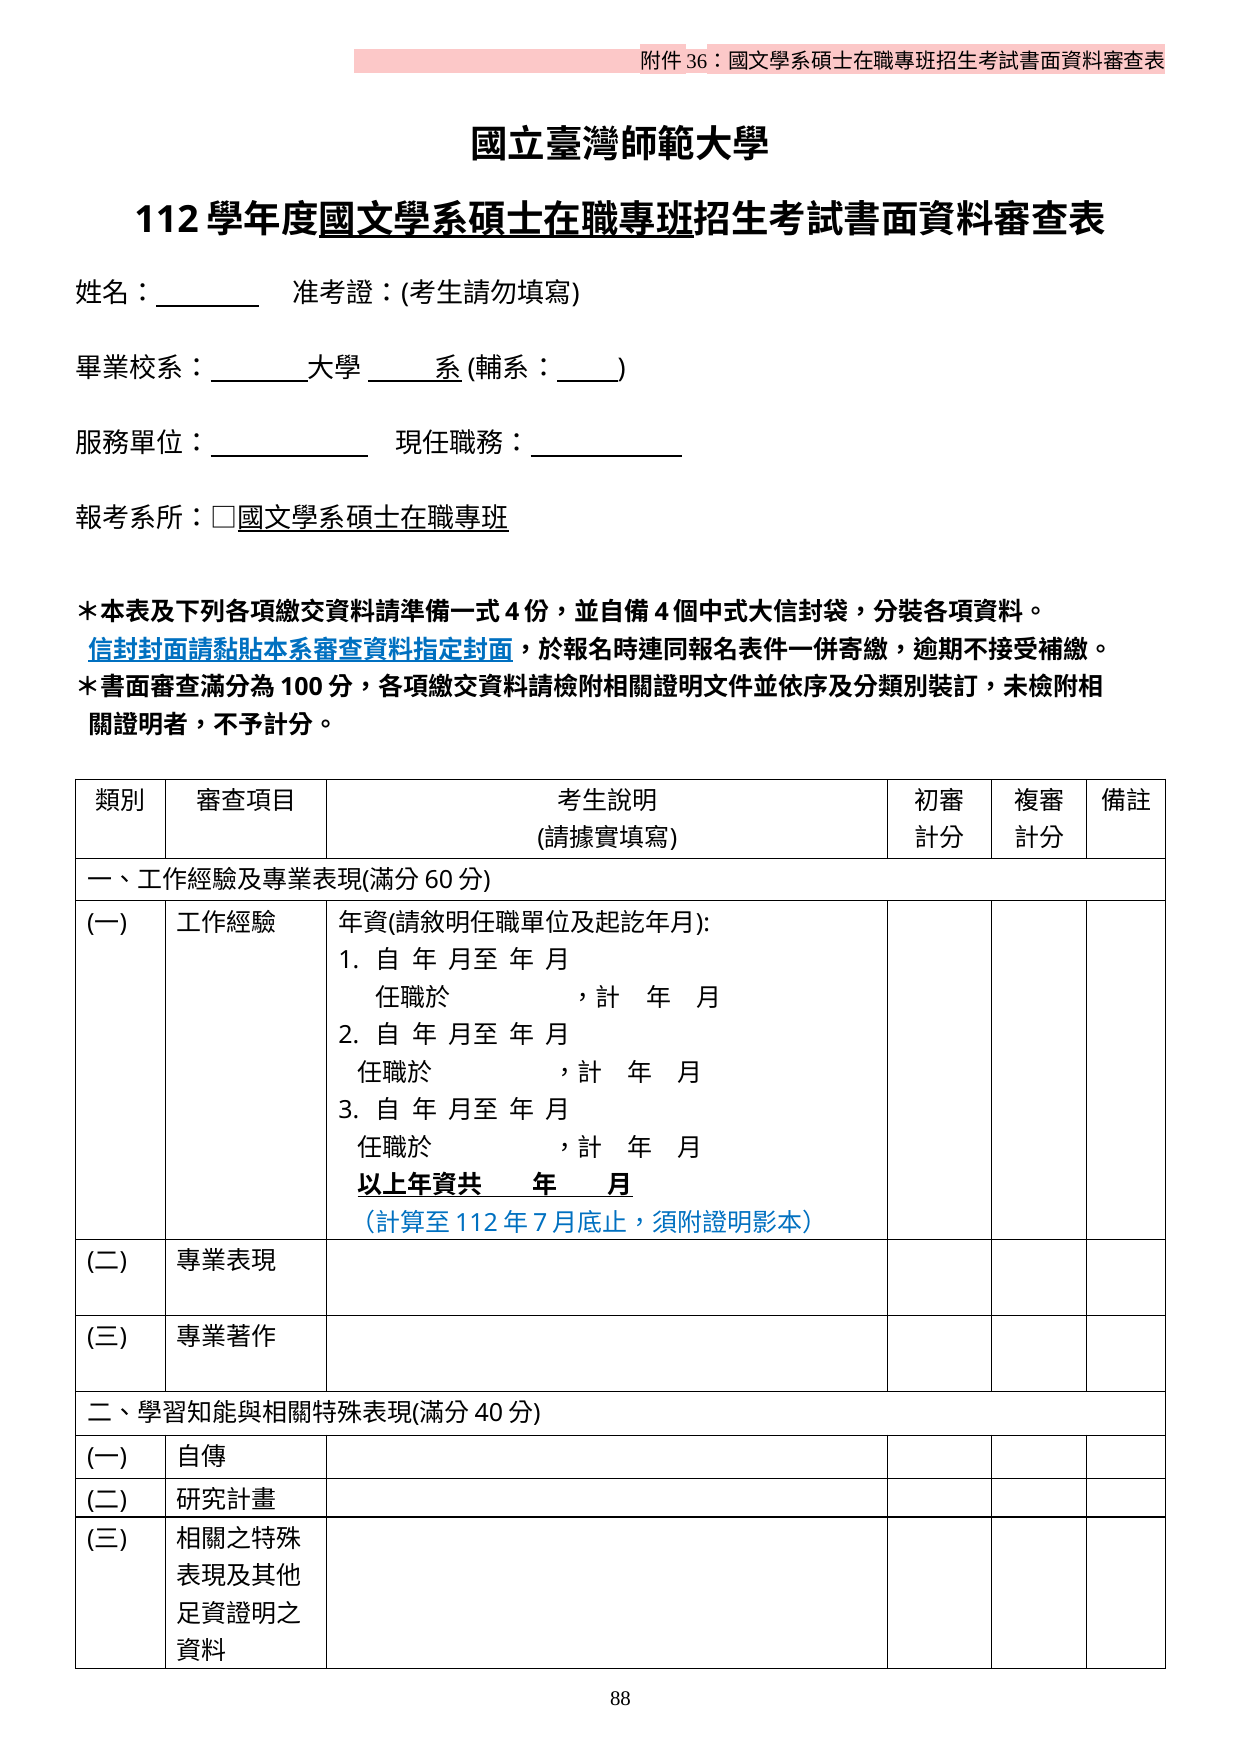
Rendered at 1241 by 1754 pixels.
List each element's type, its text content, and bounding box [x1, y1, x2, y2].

table_cell 一、工作經驗及專業表現(滿分60分) [76, 859, 1165, 900]
table_cell [992, 1479, 1086, 1516]
table_cell [888, 1240, 991, 1315]
table_cell [1087, 1316, 1165, 1391]
table_header 考生說明 (請據實填寫) [327, 780, 887, 857]
text 服務單位： 現任職務： [75, 403, 1165, 478]
table_header 初審 計分 [888, 780, 991, 857]
table_cell (三) [76, 1518, 165, 1667]
table_cell [992, 1316, 1086, 1391]
text 信封封面請黏貼本系審查資料指定封面，於報名時連同報名表件一併寄繳，逾期不接受補繳。 [75, 628, 1165, 666]
table_cell [1087, 1436, 1165, 1478]
table_header 備註 [1087, 780, 1165, 857]
table_cell [888, 1436, 991, 1478]
text 關證明者，不予計分。 [75, 703, 1165, 741]
table_cell [1087, 1518, 1165, 1667]
table_cell [888, 1316, 991, 1391]
table_cell [327, 1479, 887, 1516]
text 報考系所：□國文學系碩士在職專班 [75, 478, 1165, 553]
table_cell [888, 901, 991, 1239]
table_cell 二、學習知能與相關特殊表現(滿分40分) [76, 1392, 1165, 1434]
table_cell [327, 1316, 887, 1391]
table_cell (二) [76, 1240, 165, 1315]
table_cell [327, 1436, 887, 1478]
table_cell [327, 1240, 887, 1315]
table_cell 專業著作 [166, 1316, 326, 1391]
text ＊本表及下列各項繳交資料請準備一式4份，並自備4個中式大信封袋，分裝各項資料。 [75, 591, 1165, 628]
table_cell 研究計畫 [166, 1479, 326, 1516]
table_header 類別 [76, 780, 165, 857]
table_cell (三) [76, 1316, 165, 1391]
text 國立臺灣師範大學 [75, 103, 1165, 178]
table_header 審查項目 [166, 780, 326, 857]
table_cell 專業表現 [166, 1240, 326, 1315]
table_cell [888, 1518, 991, 1667]
text 畢業校系： 大學 系 (輔系： ) [75, 328, 1165, 403]
table_cell [992, 1240, 1086, 1315]
table_cell [992, 1518, 1086, 1667]
table_cell [1087, 1479, 1165, 1516]
text 姓名： 准考證：(考生請勿填寫) [75, 253, 1165, 328]
table_cell (一) [76, 1436, 165, 1478]
text 112學年度國文學系碩士在職專班招生考試書面資料審查表 [75, 178, 1165, 253]
table_header 複審計分 [992, 780, 1086, 857]
table_cell [1087, 1240, 1165, 1315]
table_cell 相關之特殊表現及其他足資證明之資料 [166, 1518, 326, 1667]
table_cell (一) [76, 901, 165, 1239]
table_cell 自傳 [166, 1436, 326, 1478]
table_cell [992, 901, 1086, 1239]
text ＊書面審查滿分為100分，各項繳交資料請檢附相關證明文件並依序及分類別裝訂，未檢附相 [75, 666, 1165, 703]
table_cell 年資(請敘明任職單位及起訖年月): 自 年 月至 年 月 任職於 ，計 年 月 自 年 月至 年 月 任職於 ，計 年 月 自 年 月至 年 月 任職於 ，計 年 月 以上年資共 年 月 （計算至112年7月底止，須附證明影本） [327, 901, 887, 1239]
table_cell [1087, 901, 1165, 1239]
table_cell [888, 1479, 991, 1516]
table_cell [327, 1518, 887, 1667]
table_cell (二) [76, 1479, 165, 1516]
table_cell 工作經驗 [166, 901, 326, 1239]
table_cell [992, 1436, 1086, 1478]
